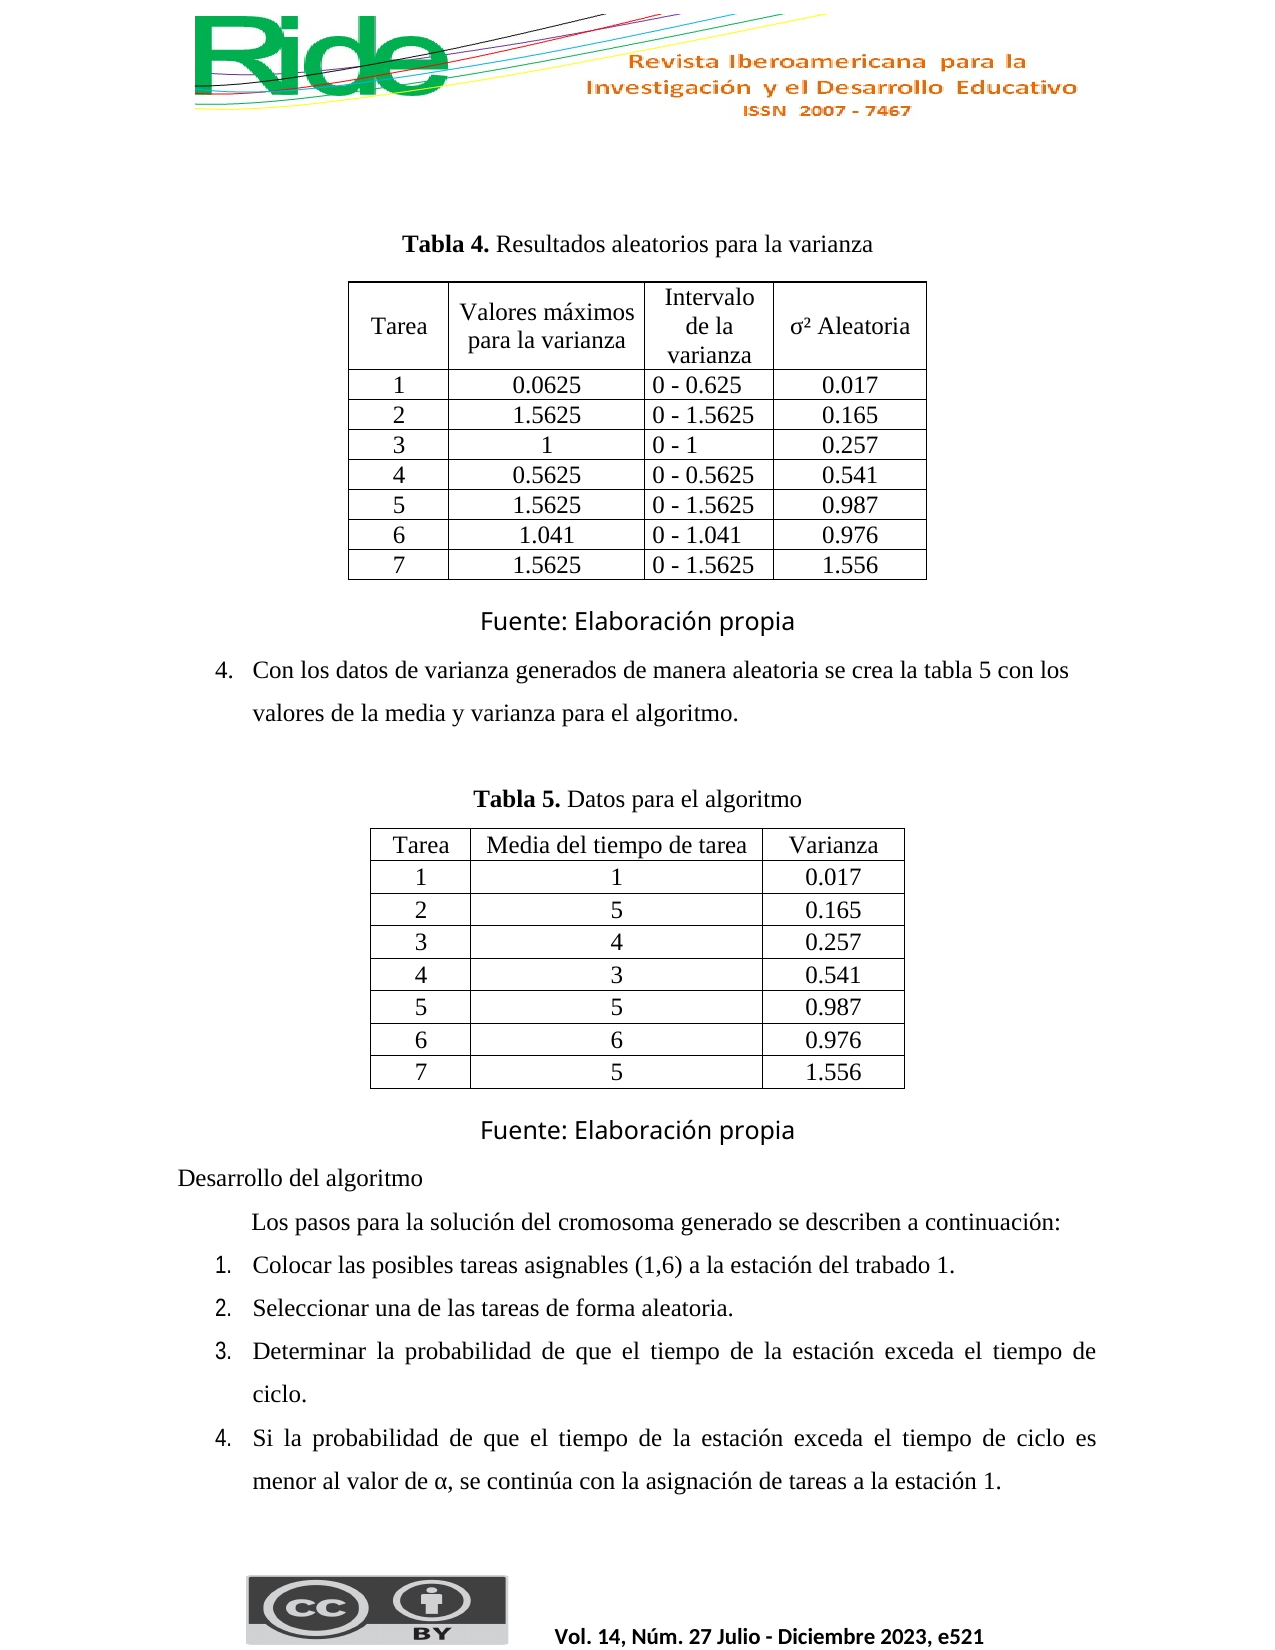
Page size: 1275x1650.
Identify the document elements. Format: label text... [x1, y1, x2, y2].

table_cell 2 [349, 400, 448, 429]
picture [194, 14, 1081, 119]
table_cell 7 [371, 1056, 470, 1087]
table_cell 0.017 [763, 861, 904, 892]
text Fuente: Elaboración propia [177, 1112, 1098, 1146]
text Los pasos para la solución del cromosoma generado se describen a continuación: [177, 1207, 1098, 1235]
table_cell 0.5625 [449, 460, 644, 489]
table_cell 5 [471, 894, 762, 925]
table_cell 0.165 [774, 400, 926, 429]
table_cell 1 [471, 861, 762, 892]
text Tabla 5. Datos para el algoritmo [177, 784, 1098, 813]
table_cell 0 - 1.5625 [645, 400, 773, 429]
list Seleccionar una de las tareas de forma aleatoria. [215, 1293, 1098, 1322]
table_header Intervalo de la varianza [645, 283, 773, 369]
table_header Valores máximos para la varianza [449, 283, 644, 369]
list Determinar la probabilidad de que el tiempo de la estación exceda el tiempo de ciclo. [215, 1336, 1098, 1408]
table_cell 0 - 0.5625 [645, 460, 773, 489]
table_cell 1 [449, 430, 644, 459]
table_cell 2 [371, 894, 470, 925]
table_cell 4 [349, 460, 448, 489]
table_cell 6 [371, 1024, 470, 1055]
table_cell 0.987 [774, 490, 926, 519]
table_cell 0 - 1.5625 [645, 550, 773, 579]
table_header Varianza [763, 829, 904, 860]
table_cell 0 - 1 [645, 430, 773, 459]
list Colocar las posibles tareas asignables (1,6) a la estación del trabado 1. [215, 1250, 1098, 1278]
table_cell 5 [471, 1056, 762, 1087]
table_cell 1 [349, 370, 448, 399]
table_header Tarea [371, 829, 470, 860]
table_cell 3 [349, 430, 448, 459]
table_cell 0.0625 [449, 370, 644, 399]
table_cell 1.556 [774, 550, 926, 579]
table_cell 5 [371, 991, 470, 1022]
list Si la probabilidad de que el tiempo de la estación exceda el tiempo de ciclo es menor al valor de α, se continúa con la asignación de tareas a la estación 1. [215, 1422, 1098, 1494]
table_header Media del tiempo de tarea [471, 829, 762, 860]
table_cell 4 [371, 959, 470, 990]
table_cell 5 [349, 490, 448, 519]
table_cell 0 - 1.5625 [645, 490, 773, 519]
table_cell 0.165 [763, 894, 904, 925]
table_header Tarea [349, 283, 448, 369]
table_cell 7 [349, 550, 448, 579]
table_cell 1.5625 [449, 490, 644, 519]
table_cell 5 [471, 991, 762, 1022]
table_cell 3 [471, 959, 762, 990]
table_header σ² Aleatoria [774, 283, 926, 369]
table_cell 0 - 1.041 [645, 520, 773, 549]
picture [246, 1575, 509, 1645]
table_cell 6 [471, 1024, 762, 1055]
table_cell 0.541 [763, 959, 904, 990]
table_cell 1 [371, 861, 470, 892]
table_cell 0.257 [774, 430, 926, 459]
text Desarrollo del algoritmo [177, 1163, 1098, 1192]
table_cell 0 - 0.625 [645, 370, 773, 399]
table_cell 0.017 [774, 370, 926, 399]
table_cell 1.041 [449, 520, 644, 549]
table_cell 6 [349, 520, 448, 549]
table_cell 0.976 [763, 1024, 904, 1055]
table_cell 0.257 [763, 926, 904, 957]
table_cell 4 [471, 926, 762, 957]
table_cell 0.976 [774, 520, 926, 549]
table_cell 1.5625 [449, 550, 644, 579]
text Tabla 4. Resultados aleatorios para la varianza [177, 229, 1098, 257]
text Fuente: Elaboración propia [177, 604, 1098, 638]
list Con los datos de varianza generados de manera aleatoria se crea la tabla 5 con los valores de la media y varianza para el algoritmo. [215, 655, 1098, 727]
table_cell 1.556 [763, 1056, 904, 1087]
table_cell 3 [371, 926, 470, 957]
table_cell 1.5625 [449, 400, 644, 429]
table_cell 0.541 [774, 460, 926, 489]
table_cell 0.987 [763, 991, 904, 1022]
